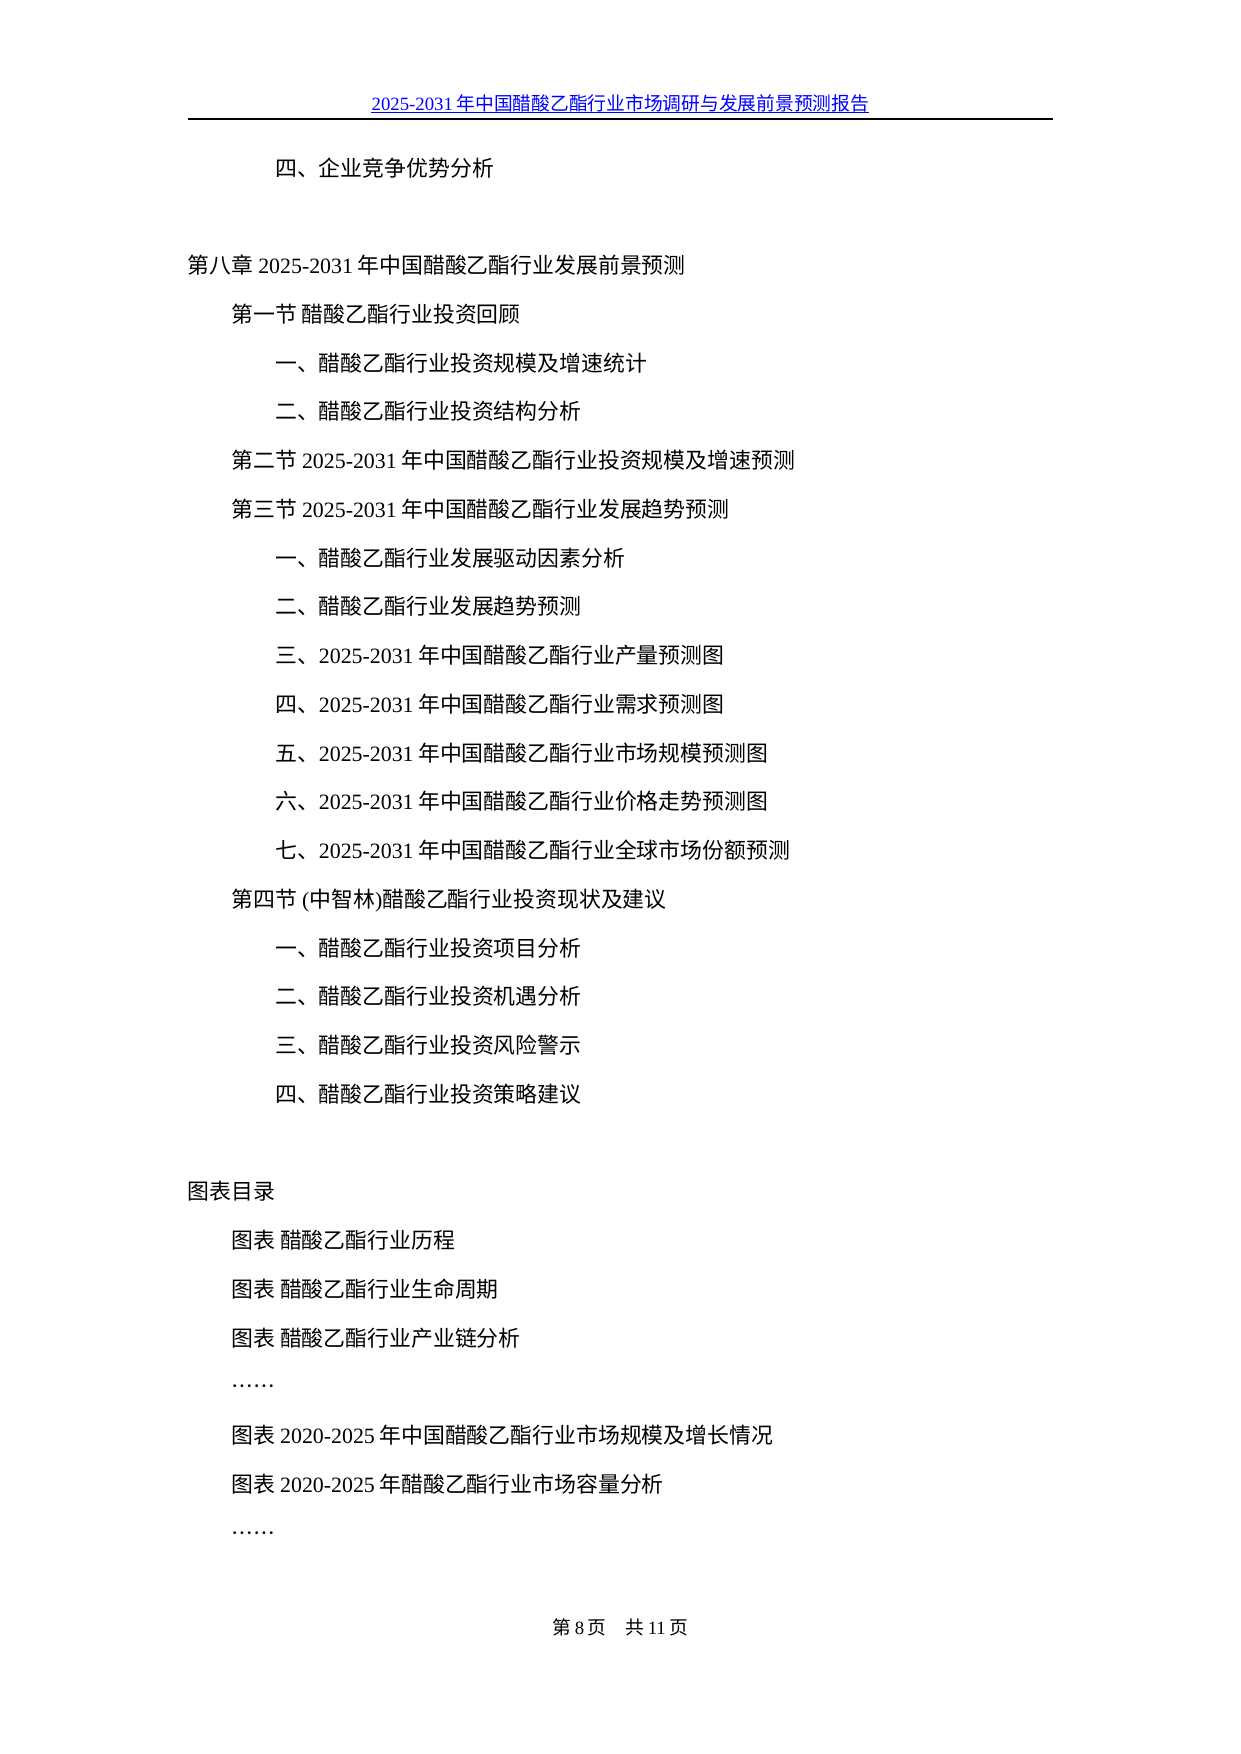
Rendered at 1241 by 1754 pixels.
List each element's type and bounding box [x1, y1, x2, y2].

text [187, 150, 1053, 1548]
